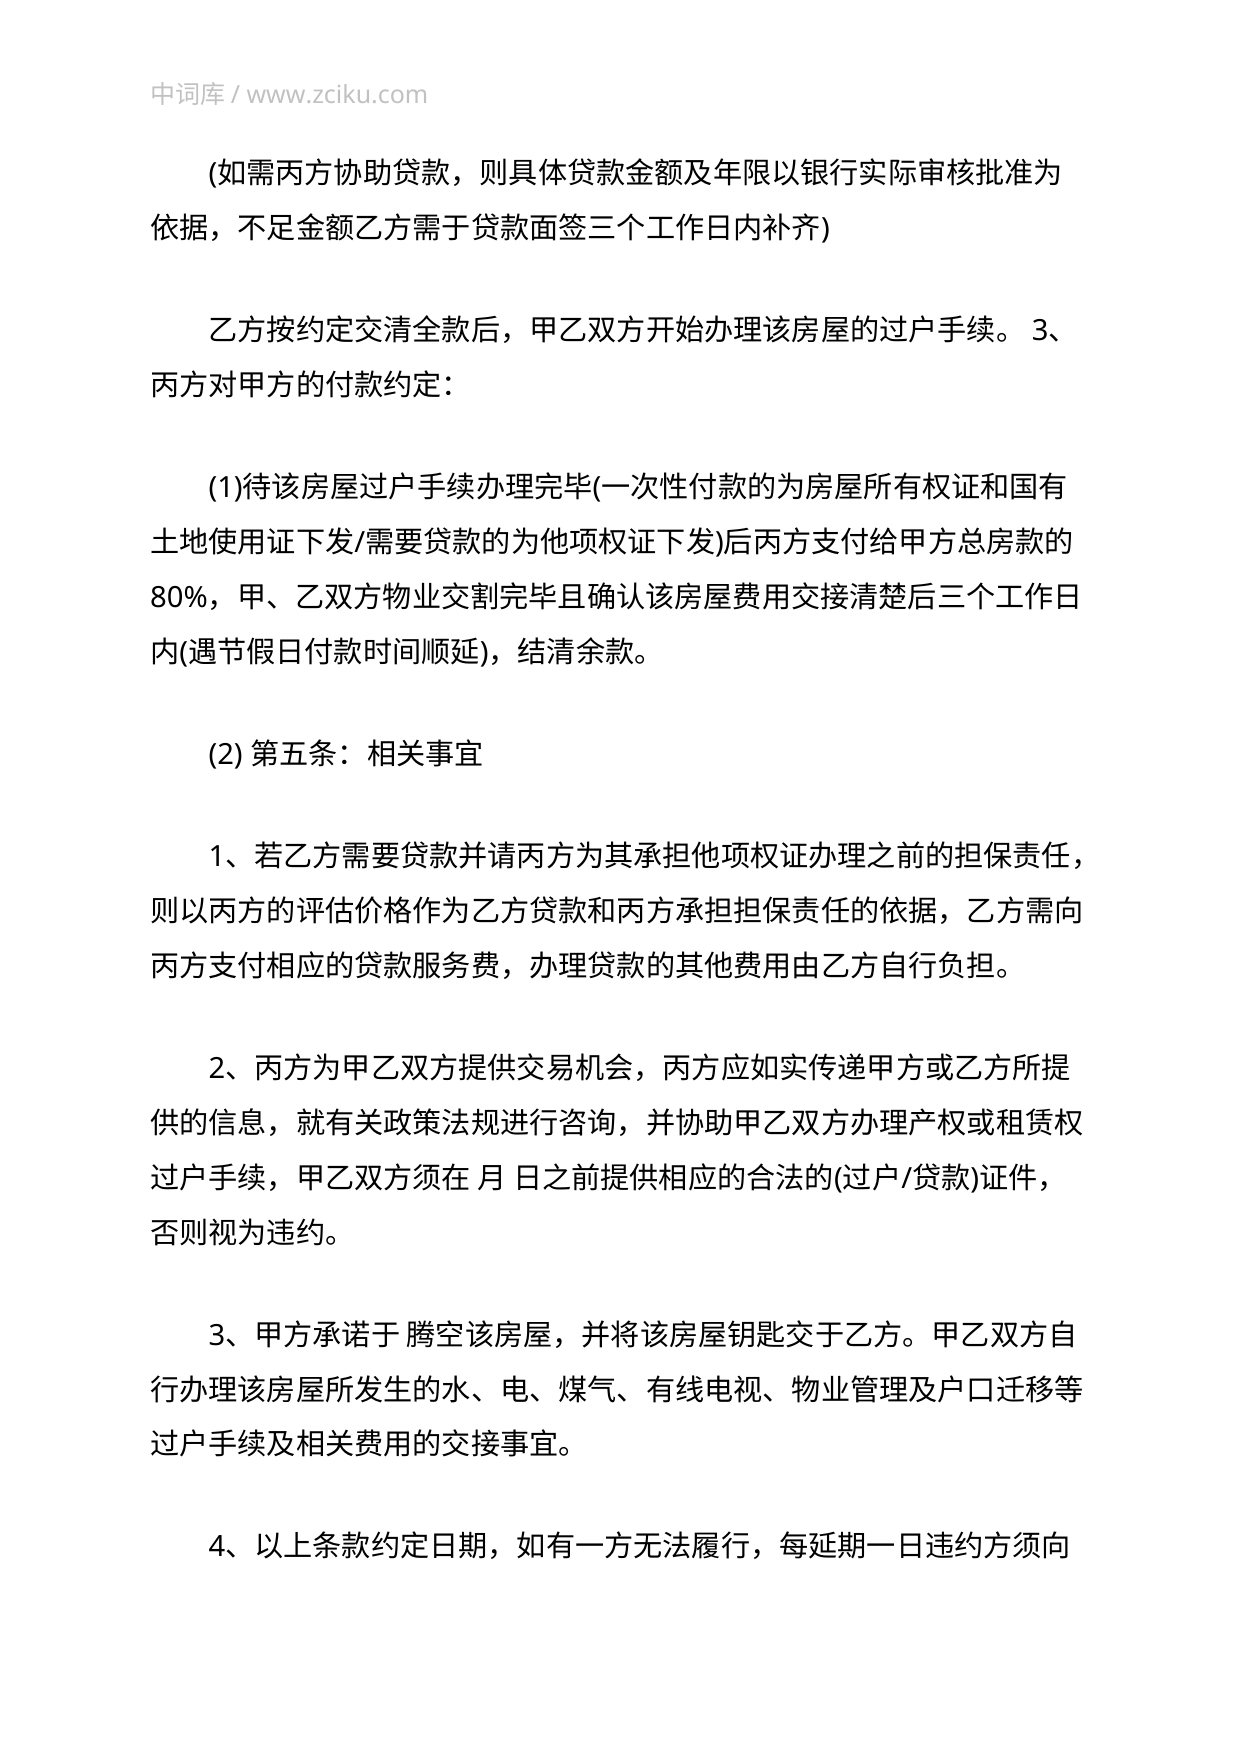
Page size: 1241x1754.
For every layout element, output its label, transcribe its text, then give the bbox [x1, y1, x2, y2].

text 1、若乙方需要贷款并请丙方为其承担他项权证办理之前的担保责任，则以丙方的评估价格作为乙方贷款和丙方承担担保责任的依据，乙方需向丙方支付相应的贷款服务费，办理贷款的其他费用由乙方自行负担。 [150, 833, 1090, 985]
text 3、甲方承诺于 腾空该房屋，并将该房屋钥匙交于乙方。甲乙双方自行办理该房屋所发生的水、电、煤气、有线电视、物业管理及户口迁移等过户手续及相关费用的交接事宜。 [150, 1311, 1090, 1463]
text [150, 1523, 1090, 1565]
text 2、丙方为甲乙双方提供交易机会，丙方应如实传递甲方或乙方所提供的信息，就有关政策法规进行咨询，并协助甲乙双方办理产权或租赁权过户手续，甲乙双方须在 月 日之前提供相应的合法的(过户/贷款)证件，否则视为违约。 [150, 1044, 1090, 1252]
text (2) 第五条：相关事宜 [150, 731, 1090, 773]
text 乙方按约定交清全款后，甲乙双方开始办理该房屋的过户手续。 3、丙方对甲方的付款约定： [150, 307, 1090, 404]
text (如需丙方协助贷款，则具体贷款金额及年限以银行实际审核批准为依据，不足金额乙方需于贷款面签三个工作日内补齐) [150, 150, 1090, 247]
text (1)待该房屋过户手续办理完毕(一次性付款的为房屋所有权证和国有土地使用证下发/需要贷款的为他项权证下发)后丙方支付给甲方总房款的80%，甲、乙双方物业交割完毕且确认该房屋费用交接清楚后三个工作日内(遇节假日付款时间顺延)，结清余款。 [150, 464, 1090, 671]
